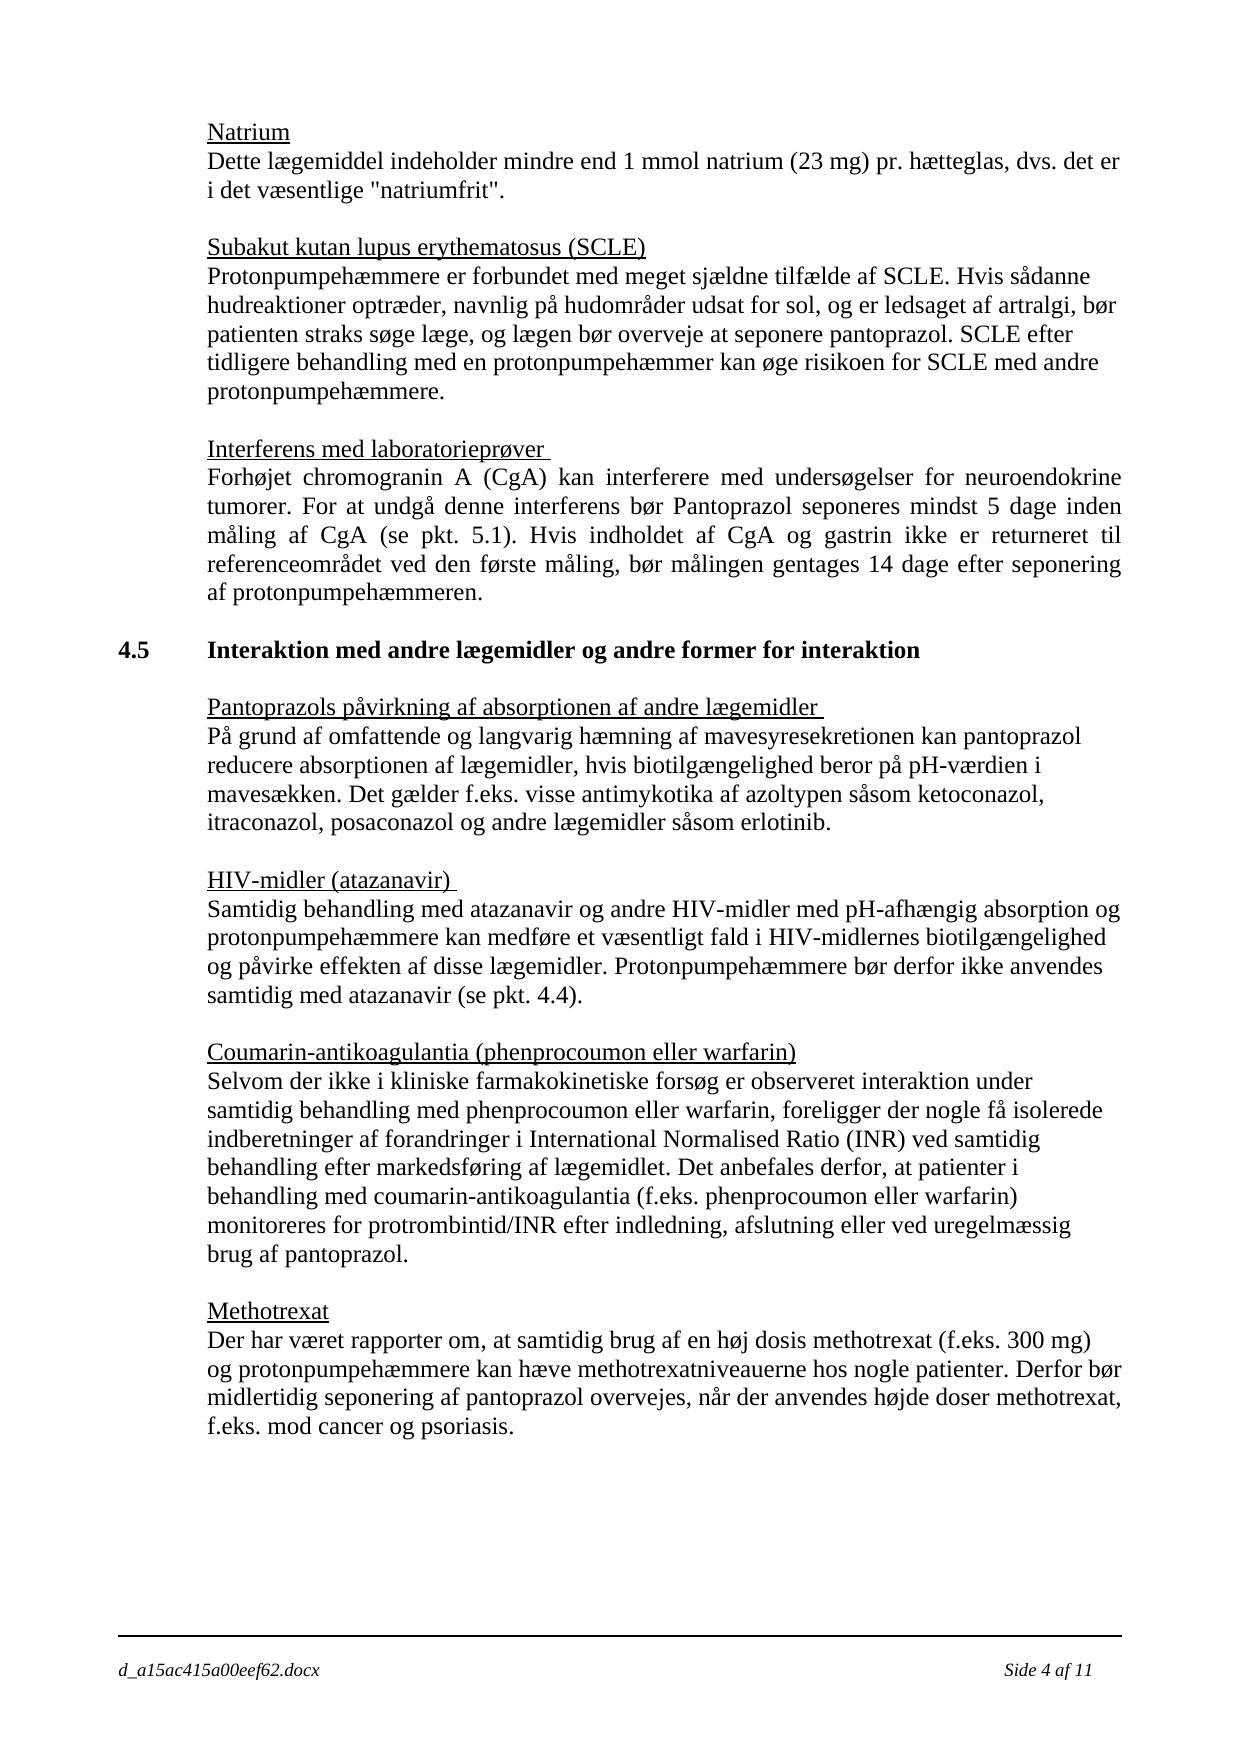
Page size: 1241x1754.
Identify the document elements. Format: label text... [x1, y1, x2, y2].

text Interferens med laboratorieprøver [207, 434, 1122, 462]
text HIV-midler (atazanavir) [207, 865, 1122, 894]
text Coumarin-antikoagulantia (phenprocoumon eller warfarin) [207, 1037, 1122, 1066]
text Pantoprazols påvirkning af absorptionen af andre lægemidler [207, 692, 1122, 721]
text Protonpumpehæmmere er forbundet med meget sjældne tilfælde af SCLE. Hvis sådanne hudreaktioner optræder, navnlig på hudområder udsat for sol, og er ledsaget af artralgi, bør patienten straks søge læge, og lægen bør overveje at seponere pantoprazol. SCLE efter tidligere behandling med en protonpumpehæmmer kan øge risikoen for SCLE med andre protonpumpehæmmere. [207, 261, 1122, 405]
text På grund af omfattende og langvarig hæmning af mavesyresekretionen kan pantoprazol reducere absorptionen af lægemidler, hvis biotilgængelighed beror på pH-værdien i mavesækken. Det gælder f.eks. visse antimykotika af azoltypen såsom ketoconazol, itraconazol, posaconazol og andre lægemidler såsom erlotinib. [207, 721, 1122, 836]
text 4.5 Interaktion med andre lægemidler og andre former for interaktion [118, 635, 1122, 664]
text Samtidig behandling med atazanavir og andre HIV-midler med pH-afhængig absorption og protonpumpehæmmere kan medføre et væsentligt fald i HIV-midlernes biotilgængelighed og påvirke effekten af disse lægemidler. Protonpumpehæmmere bør derfor ikke anvendes samtidig med atazanavir (se pkt. 4.4). [207, 894, 1122, 1009]
text Dette lægemiddel indeholder mindre end 1 mmol natrium (23 mg) pr. hætteglas, dvs. det er i det væsentlige "natriumfrit". [207, 146, 1122, 204]
text Methotrexat [207, 1296, 1122, 1325]
text Natrium [207, 117, 1122, 146]
text Selvom der ikke i kliniske farmakokinetiske forsøg er observeret interaktion under samtidig behandling med phenprocoumon eller warfarin, foreligger der nogle få isolerede indberetninger af forandringer i International Normalised Ratio (INR) ved samtidig behandling efter markedsføring af lægemidlet. Det anbefales derfor, at patienter i behandling med coumarin-antikoagulantia (f.eks. phenprocoumon eller warfarin) monitoreres for protrombintid/INR efter indledning, afslutning eller ved uregelmæssig brug af pantoprazol. [207, 1066, 1122, 1267]
text Subakut kutan lupus erythematosus (SCLE) [207, 232, 1122, 261]
text Der har været rapporter om, at samtidig brug af en høj dosis methotrexat (f.eks. 300 mg) og protonpumpehæmmere kan hæve methotrexatniveauerne hos nogle patienter. Derfor bør midlertidig seponering af pantoprazol overvejes, når der anvendes højde doser methotrexat, f.eks. mod cancer og psoriasis. [207, 1325, 1122, 1440]
text Forhøjet chromogranin A (CgA) kan interferere med undersøgelser for neuroendokrine tumorer. For at undgå denne interferens bør Pantoprazol seponeres mindst 5 dage inden måling af CgA (se pkt. 5.1). Hvis indholdet af CgA og gastrin ikke er returneret til referenceområdet ved den første måling, bør målingen gentages 14 dage efter seponering af protonpumpehæmmeren. [207, 462, 1122, 606]
